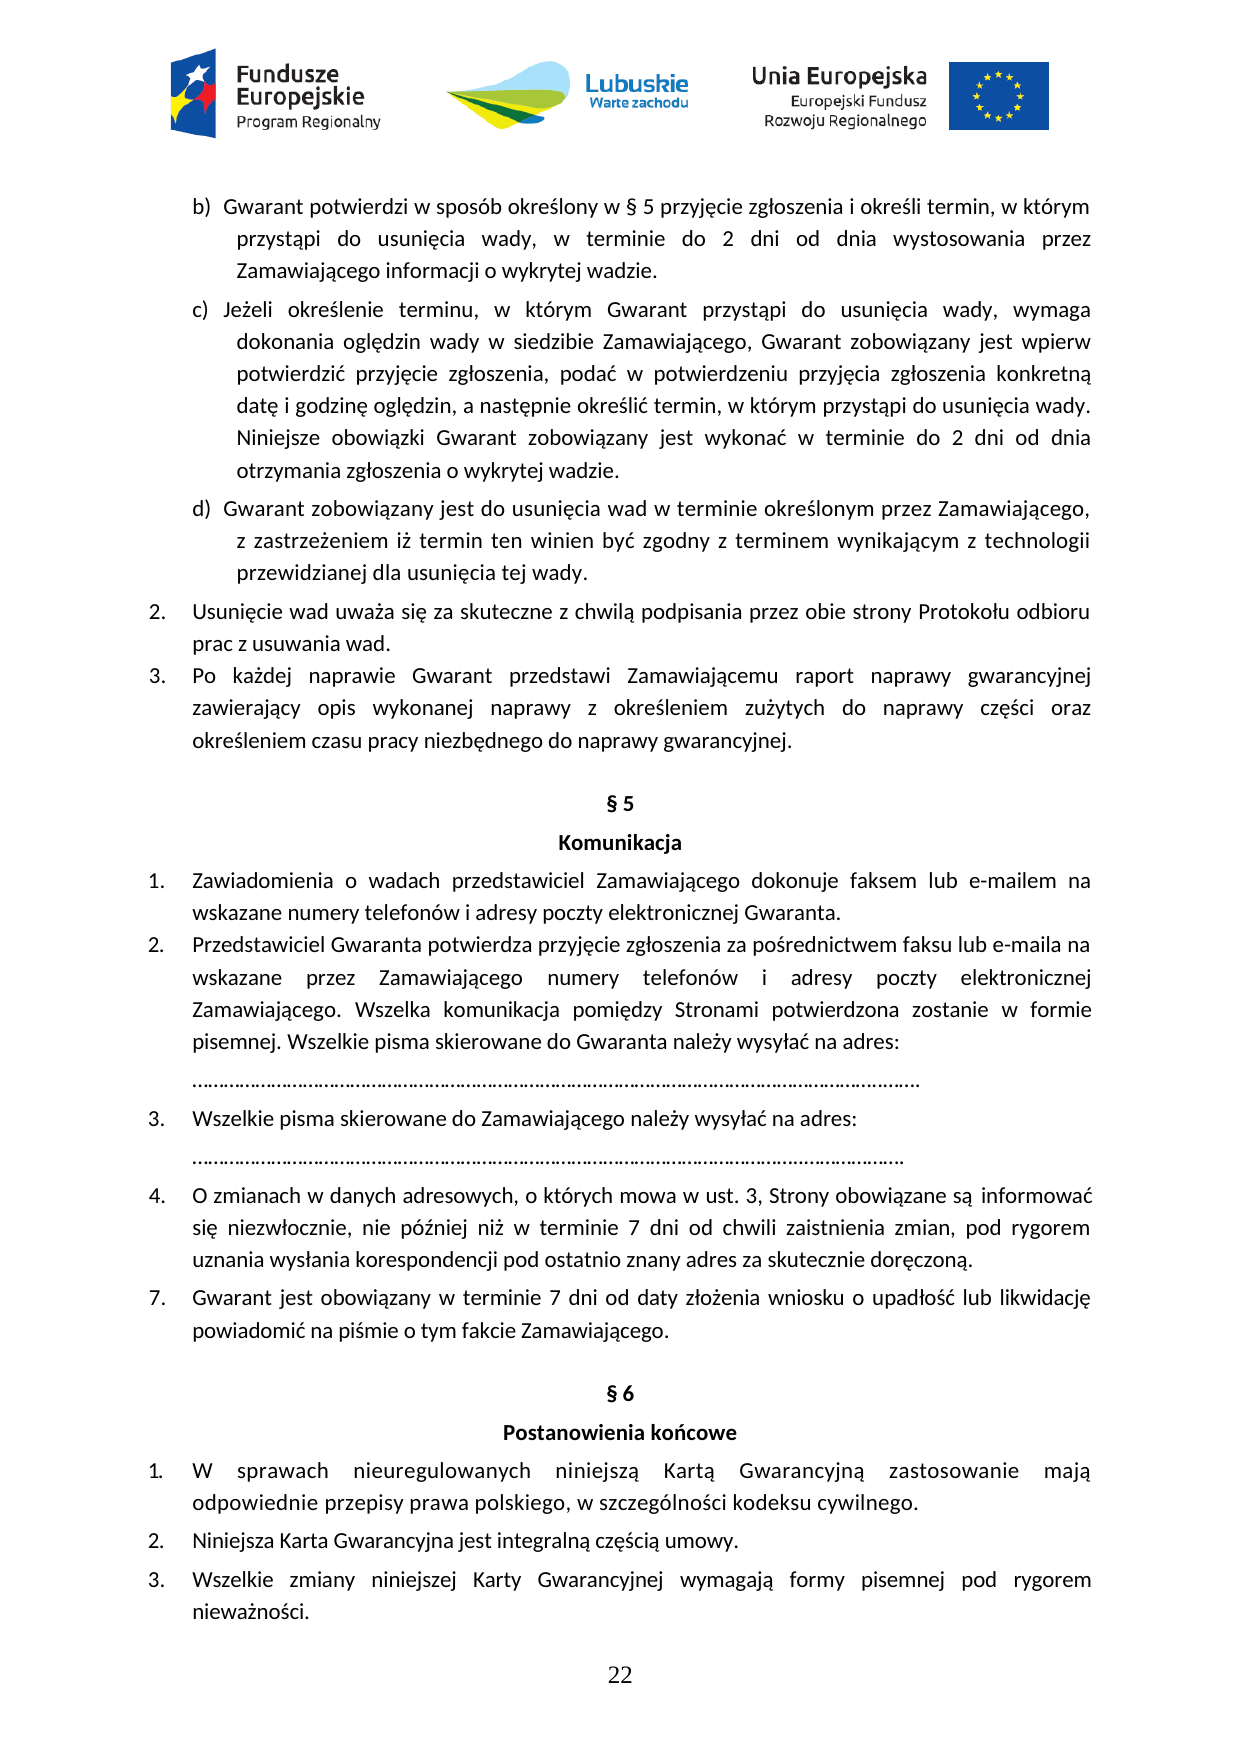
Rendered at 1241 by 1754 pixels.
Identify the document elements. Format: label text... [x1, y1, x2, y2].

list Niniejsza Karta Gwarancyjna jest integralną częścią umowy. [148, 1527, 1092, 1555]
text Postanowienia końcowe [148, 1418, 1092, 1446]
list Przedstawiciel Gwaranta potwierdza przyjęcie zgłoszenia za pośrednictwem faksu lub e-maila na wskazane przez Zamawiającego numery telefonów i adresy poczty elektronicznej Zamawiającego. Wszelka komunikacja pomiędzy Stronami potwierdzona zostanie w formie pisemnej. Wszelkie pisma skierowane do Gwaranta należy wysyłać na adres: [148, 930, 1092, 1055]
text 4. O zmianach w danych adresowych, o których mowa w ust. 3, Strony obowiązane są informować się niezwłocznie, nie później niż w terminie 7 dni od chwili zaistnienia zmian, pod rygorem uznania wysłania korespondencji pod ostatnio znany adres za skutecznie doręczoną. [149, 1181, 1092, 1273]
text Komunikacja [148, 828, 1092, 856]
list Gwarant zobowiązany jest do usunięcia wad w terminie określonym przez Zamawiającego, z zastrzeżeniem iż termin ten winien być zgodny z terminem wynikającym z technologii przewidzianej dla usunięcia tej wady. [192, 494, 1092, 587]
text …………………………………………………………………………………………………………………..……. [149, 1065, 1092, 1093]
list Jeżeli określenie terminu, w którym Gwarant przystąpi do usunięcia wady, wymaga dokonania oględzin wady w siedzibie Zamawiającego, Gwarant zobowiązany jest wpierw potwierdzić przyjęcie zgłoszenia, podać w potwierdzeniu przyjęcia zgłoszenia konkretną datę i godzinę oględzin, a następnie określić termin, w którym przystąpi do usunięcia wady. Niniejsze obowiązki Gwarant zobowiązany jest wykonać w terminie do 2 dni od dnia otrzymania zgłoszenia o wykrytej wadzie. [192, 295, 1092, 484]
list Zawiadomienia o wadach przedstawiciel Zamawiającego dokonuje faksem lub e-mailem na wskazane numery telefonów i adresy poczty elektronicznej Gwaranta. [148, 866, 1092, 926]
list Wszelkie pisma skierowane do Zamawiającego należy wysyłać na adres: [148, 1104, 1092, 1132]
list Po każdej naprawie Gwarant przedstawi Zamawiającemu raport naprawy gwarancyjnej zawierający opis wykonanej naprawy z określeniem zużytych do naprawy części oraz określeniem czasu pracy niezbędnego do naprawy gwarancyjnej. [149, 661, 1092, 754]
list Gwarant potwierdzi w sposób określony w § 5 przyjęcie zgłoszenia i określi termin, w którym przystąpi do usunięcia wady, w terminie do 2 dni od dnia wystosowania przez Zamawiającego informacji o wykrytej wadzie. [192, 192, 1092, 284]
text 7. Gwarant jest obowiązany w terminie 7 dni od daty złożenia wniosku o upadłość lub likwidację powiadomić na piśmie o tym fakcie Zamawiającego. [149, 1283, 1092, 1344]
list Wszelkie zmiany niniejszej Karty Gwarancyjnej wymagają formy pisemnej pod rygorem nieważności. [148, 1565, 1092, 1625]
text § 5 [148, 789, 1092, 817]
text § 6 [148, 1379, 1092, 1407]
list W sprawach nieuregulowanych niniejszą Kartą Gwarancyjną zastosowanie mają odpowiednie przepisy prawa polskiego, w szczególności kodeksu cywilnego. [148, 1456, 1092, 1516]
text ……………………………………………………………………………………………………..………………. [192, 1142, 1092, 1170]
list Usunięcie wad uważa się za skuteczne z chwilą podpisania przez obie strony Protokołu odbioru prac z usuwania wad. [149, 597, 1092, 657]
